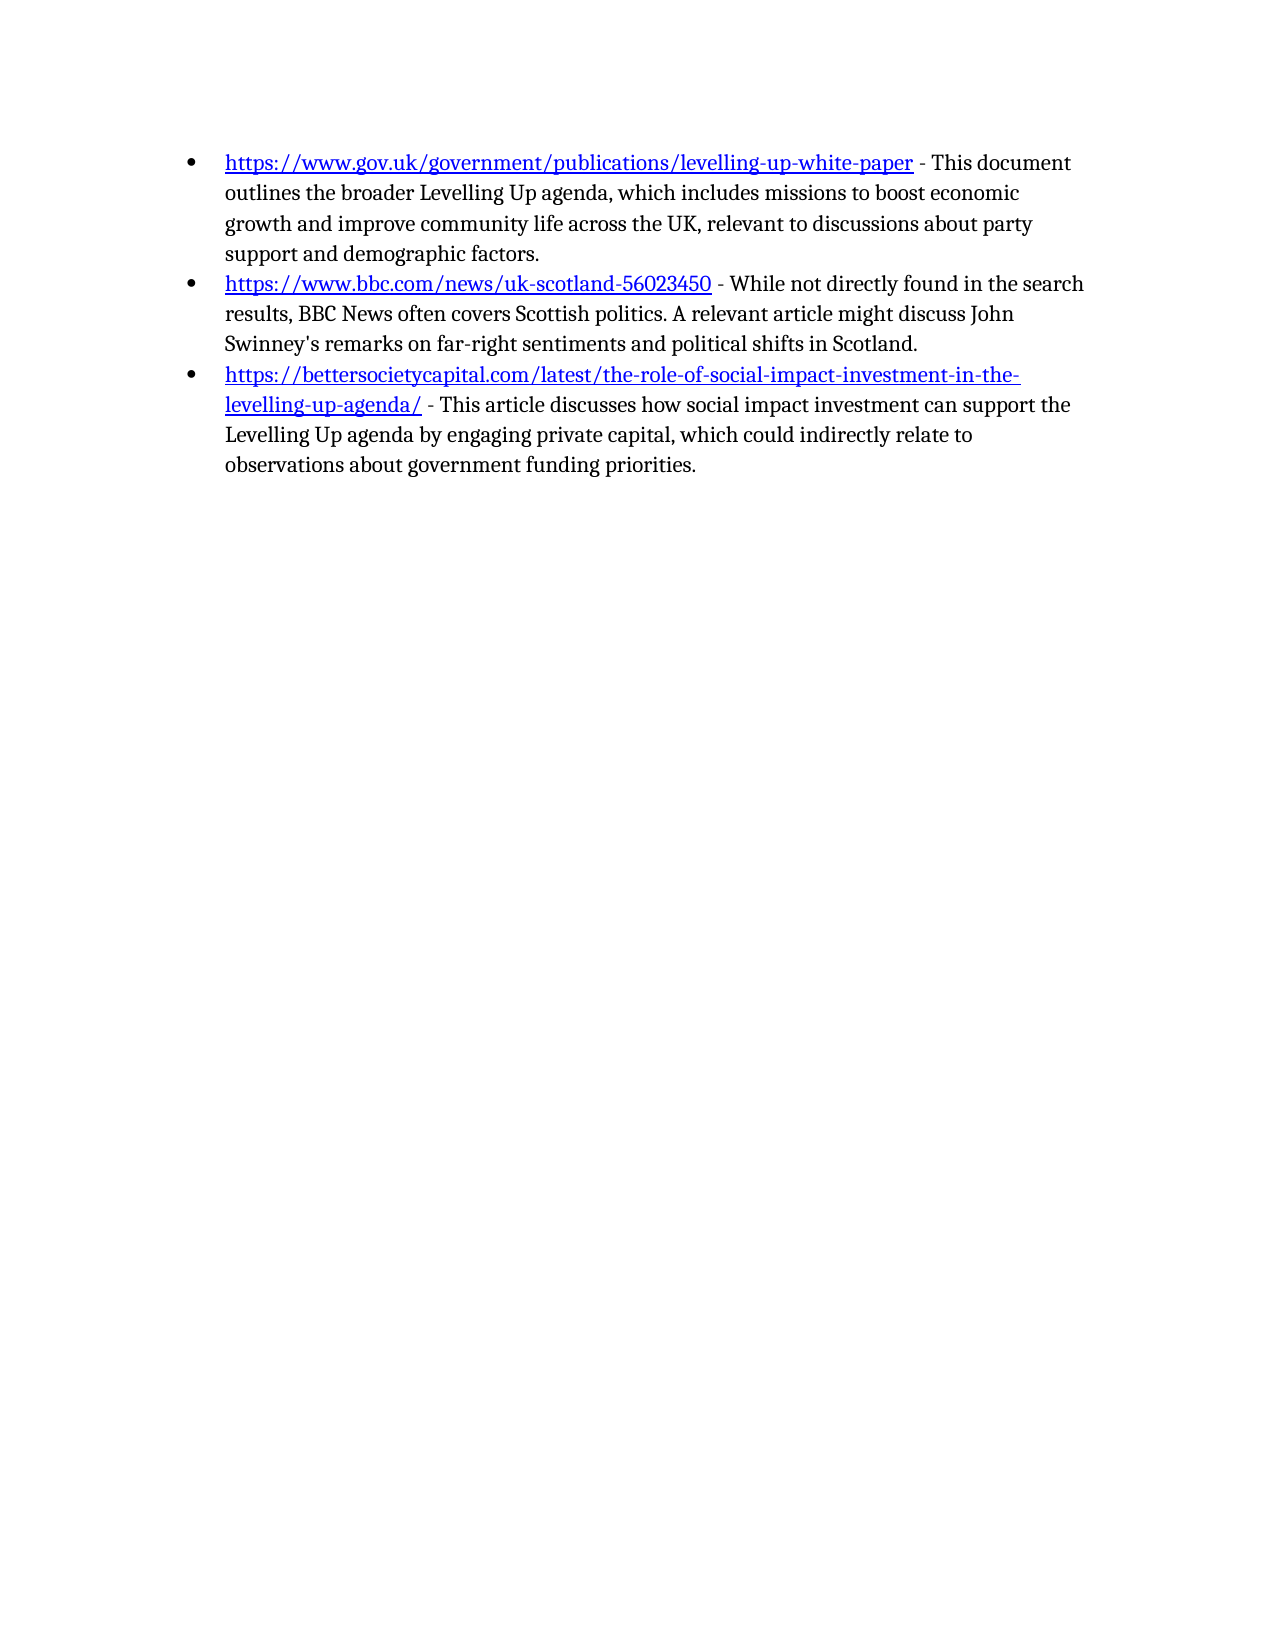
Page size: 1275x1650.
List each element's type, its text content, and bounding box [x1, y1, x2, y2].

list https://www.bbc.com/news/uk-scotland-56023450 - While not directly found in the search results, BBC News often covers Scottish politics. A relevant article might discuss John Swinney's remarks on far-right sentiments and political shifts in Scotland. [187, 271, 1087, 358]
list https://www.gov.uk/government/publications/levelling-up-white-paper - This document outlines the broader Levelling Up agenda, which includes missions to boost economic growth and improve community life across the UK, relevant to discussions about party support and demographic factors. [187, 150, 1087, 267]
list https://bettersocietycapital.com/latest/the-role-of-social-impact-investment-in-the-levelling-up-agenda/ - This article discusses how social impact investment can support the Levelling Up agenda by engaging private capital, which could indirectly relate to observations about government funding priorities. [187, 361, 1087, 478]
